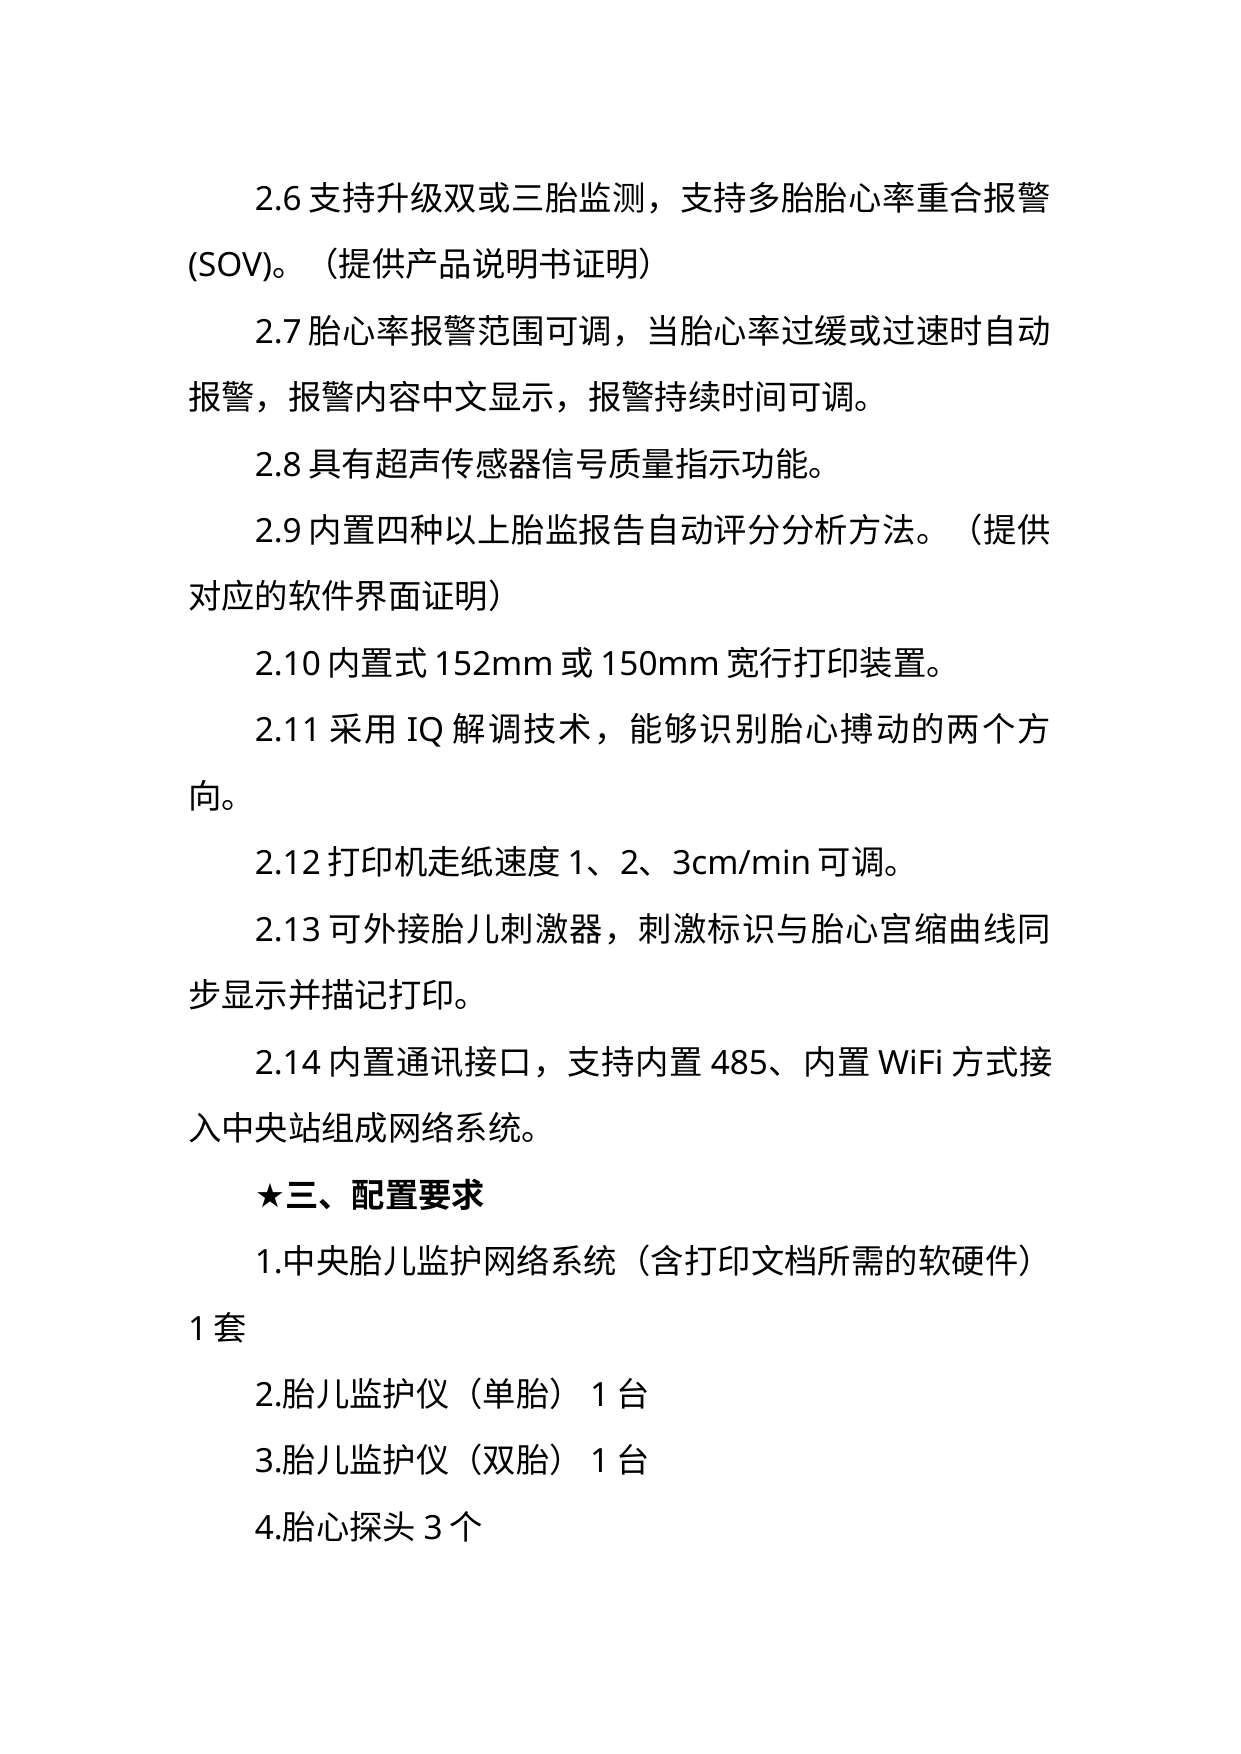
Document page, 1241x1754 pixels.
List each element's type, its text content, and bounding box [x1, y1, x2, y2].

text 2.10内置式152mm或150mm宽行打印装置。 [188, 628, 1052, 694]
text 2.6支持升级双或三胎监测，支持多胎胎心率重合报警(SOV)。（提供产品说明书证明） [188, 162, 1052, 295]
text 2.12打印机走纸速度1、2、3cm/min可调。 [188, 827, 1052, 893]
text 2.8具有超声传感器信号质量指示功能。 [188, 428, 1052, 495]
text 2.11采用IQ解调技术，能够识别胎心搏动的两个方向。 [188, 694, 1052, 827]
text 2.9内置四种以上胎监报告自动评分分析方法。（提供对应的软件界面证明） [188, 495, 1052, 628]
text 4.胎心探头 3个 [188, 1492, 1052, 1558]
text ★三、配置要求 [188, 1159, 1052, 1226]
text 2.胎儿监护仪（单胎） 1台 [188, 1359, 1052, 1425]
text 3.胎儿监护仪（双胎） 1台 [188, 1425, 1052, 1492]
text 2.7胎心率报警范围可调，当胎心率过缓或过速时自动报警，报警内容中文显示，报警持续时间可调。 [188, 295, 1052, 428]
text 2.13可外接胎儿刺激器，刺激标识与胎心宫缩曲线同步显示并描记打印。 [188, 893, 1052, 1026]
text 1.中央胎儿监护网络系统（含打印文档所需的软硬件） 1套 [188, 1226, 1052, 1359]
text 2.14内置通讯接口，支持内置485、内置WiFi方式接入中央站组成网络系统。 [188, 1026, 1052, 1159]
